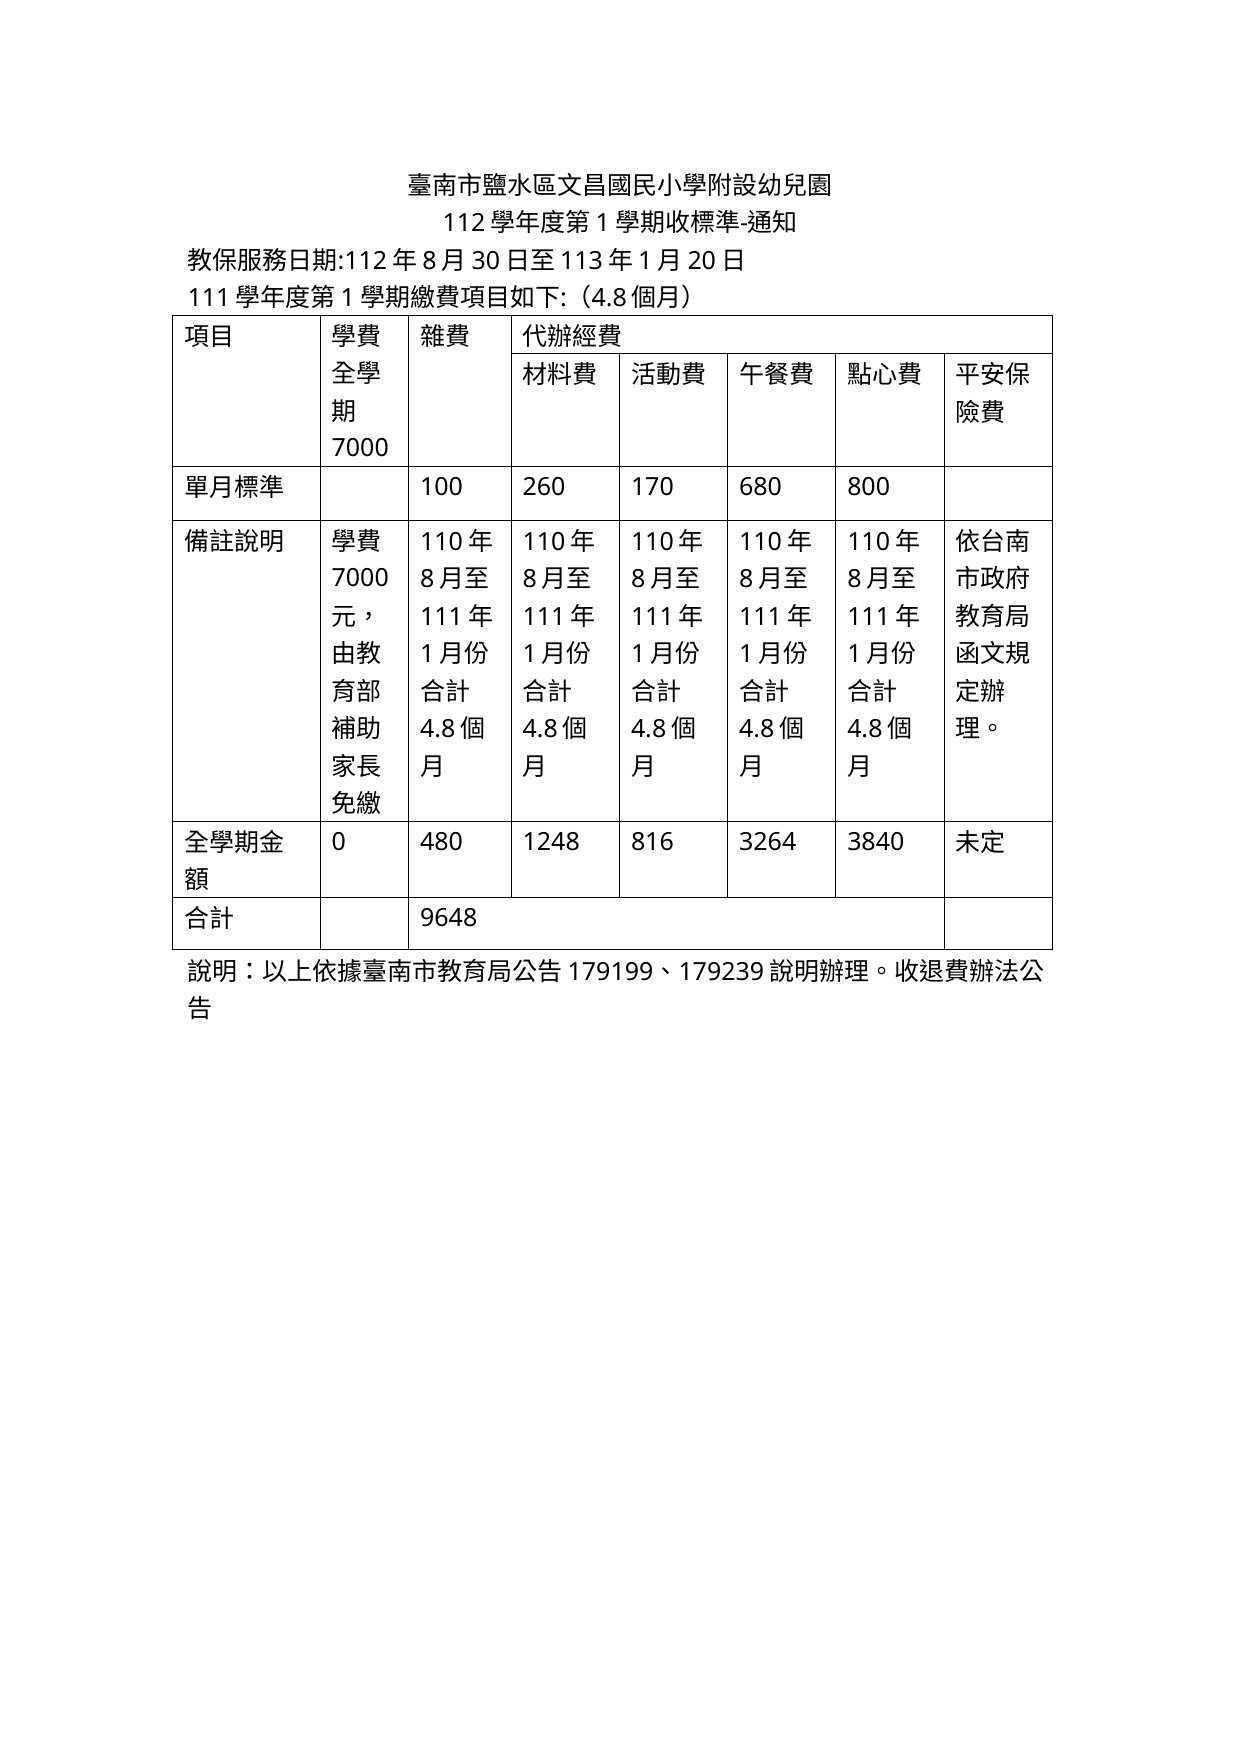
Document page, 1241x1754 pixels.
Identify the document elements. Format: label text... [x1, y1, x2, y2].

table_cell 材料費 [512, 354, 619, 466]
table_cell 110年8月至111年1月份 合計4.8個月 [512, 521, 619, 821]
table_cell 未定 [945, 822, 1052, 897]
table_cell 110年8月至111年1月份 合計4.8個月 [409, 521, 511, 821]
table_cell 170 [620, 467, 727, 520]
table_cell 9648 [409, 898, 944, 949]
text 111學年度第1學期繳費項目如下:（4.8個月） [187, 277, 1053, 314]
table_cell 全學期金額 [173, 822, 320, 897]
table_cell [321, 467, 408, 520]
table_cell 680 [728, 467, 835, 520]
table_cell [321, 898, 408, 949]
table_cell 學費7000元，由教育部補助 家長免繳 [321, 521, 408, 821]
table_header 代辦經費 [512, 316, 1052, 353]
table_cell 活動費 [620, 354, 727, 466]
table_cell 平安保險費 [945, 354, 1052, 466]
table_cell [945, 898, 1052, 949]
table_cell 合計 [173, 898, 320, 949]
table_header 項目 [173, 316, 320, 466]
table_cell 100 [409, 467, 511, 520]
text 教保服務日期:112年8月30日至113年1月20日 [187, 239, 1053, 277]
table_cell 480 [409, 822, 511, 897]
table_cell 110年8月至111年1月份 合計4.8個月 [836, 521, 944, 821]
table_cell 3264 [728, 822, 835, 897]
table_cell 點心費 [836, 354, 944, 466]
table_cell 0 [321, 822, 408, 897]
text 臺南市鹽水區文昌國民小學附設幼兒園 [187, 164, 1053, 202]
table_cell 單月標準 [173, 467, 320, 520]
table_cell 3840 [836, 822, 944, 897]
table_cell [945, 467, 1052, 520]
table_cell 1248 [512, 822, 619, 897]
table_cell 800 [836, 467, 944, 520]
table_cell 備註說明 [173, 521, 320, 821]
table_header 雜費 [409, 316, 511, 466]
table_cell 110年8月至111年1月份 合計4.8個月 [728, 521, 835, 821]
table_header 學費全學期7000 [321, 316, 408, 466]
table_cell 260 [512, 467, 619, 520]
text 112學年度第1學期收標準-通知 [187, 202, 1053, 239]
table_cell 依台南市政府教育局函文規定辦理。 [945, 521, 1052, 821]
table_cell 110年8月至111年1月份 合計4.8個月 [620, 521, 727, 821]
text 說明：以上依據臺南市教育局公告179199、179239說明辦理。收退費辦法公告 [187, 950, 1053, 1025]
table_cell 816 [620, 822, 727, 897]
table_cell 午餐費 [728, 354, 835, 466]
